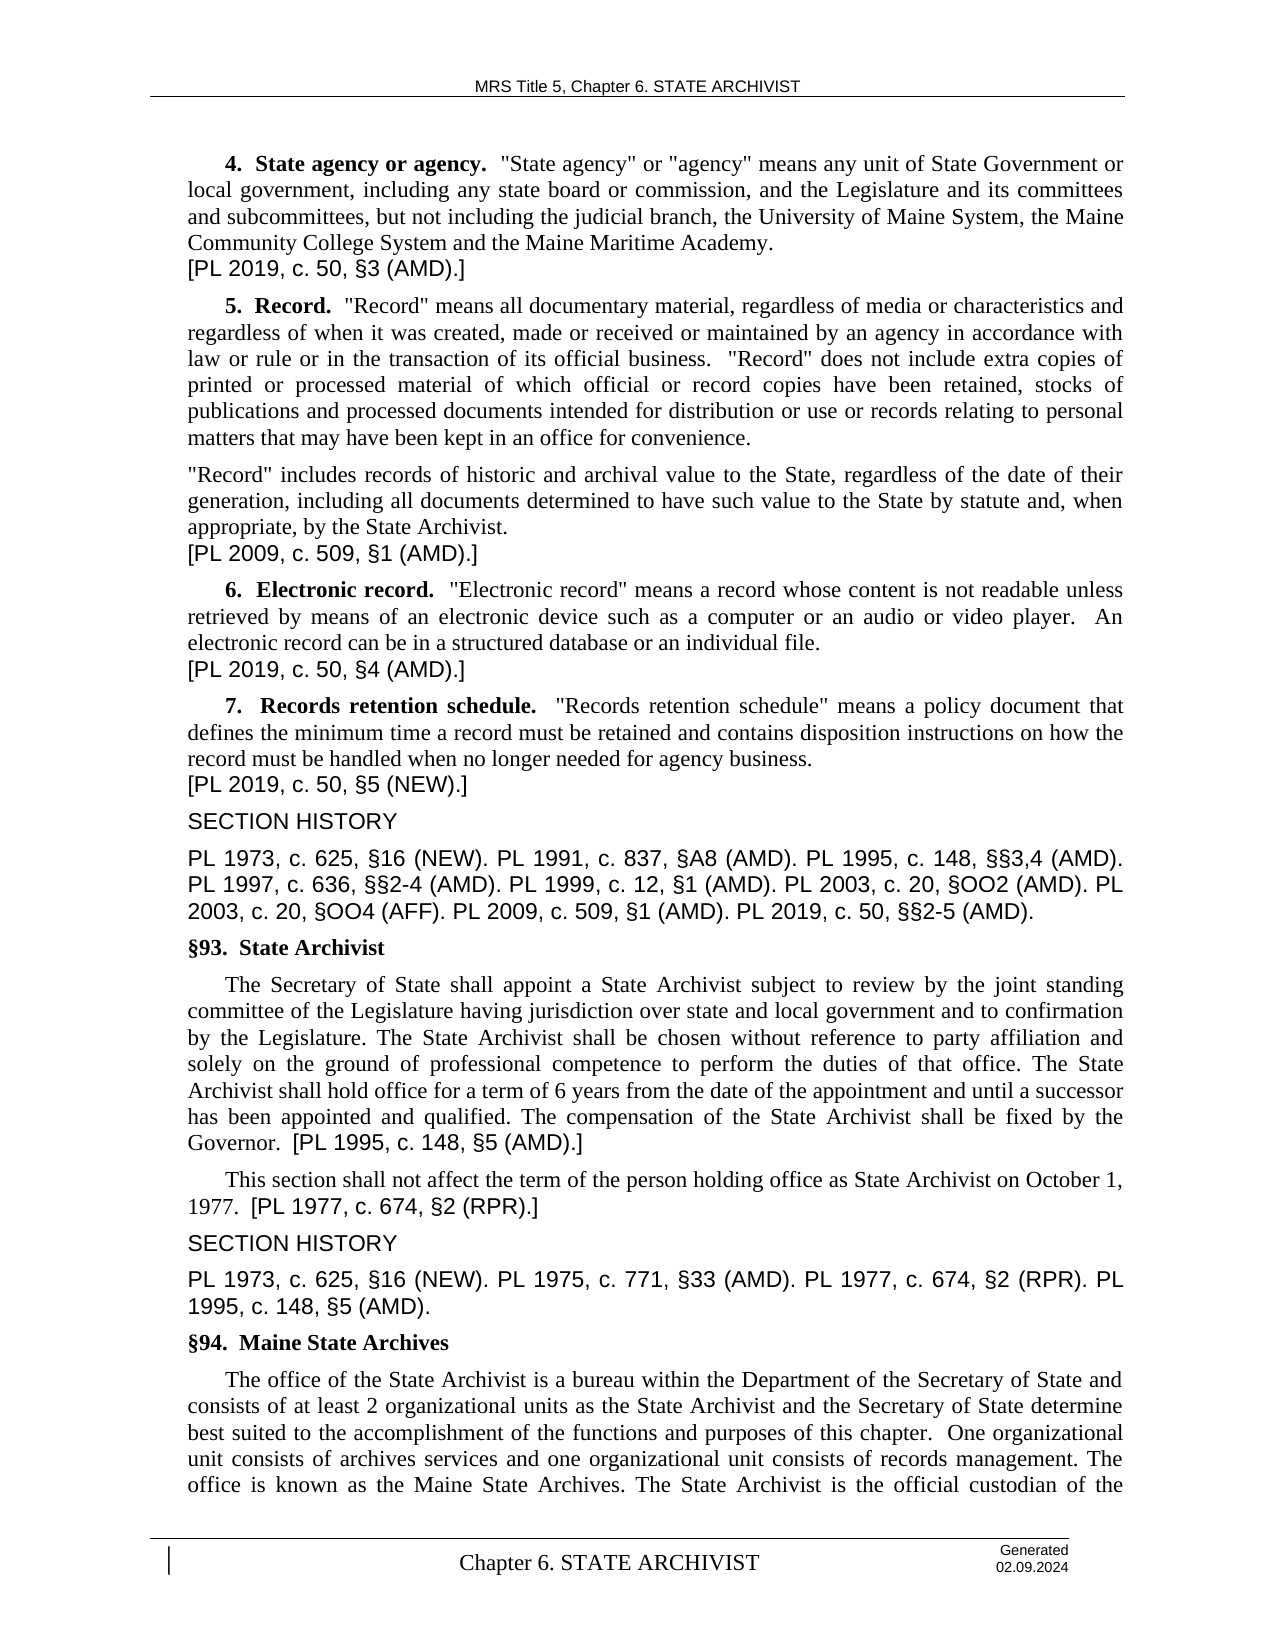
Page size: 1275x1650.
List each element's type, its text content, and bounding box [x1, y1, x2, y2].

text [PL 2019, c. 50, §3 (AMD).] [187, 255, 1125, 282]
text 5. Record. "Record" means all documentary material, regardless of media or characteristics and regardless of when it was created, made or received or maintained by an agency in accordance with law or rule or in the transaction of its official business. "Record" does not include extra copies of printed or processed material of which official or record copies have been retained, stocks of publications and processed documents intended for distribution or use or records relating to personal matters that may have been kept in an office for convenience. [187, 292, 1125, 450]
text 6. Electronic record. "Electronic record" means a record whose content is not readable unless retrieved by means of an electronic device such as a computer or an audio or video player. An electronic record can be in a structured database or an individual file. [187, 577, 1125, 656]
text [PL 2019, c. 50, §5 (NEW).] [187, 771, 1125, 798]
text §93. State Archivist [187, 934, 1125, 961]
text [PL 2019, c. 50, §4 (AMD).] [187, 656, 1125, 682]
text §94. Maine State Archives [187, 1329, 1125, 1356]
text PL 1973, c. 625, §16 (NEW). PL 1991, c. 837, §A8 (AMD). PL 1995, c. 148, §§3,4 (AMD). PL 1997, c. 636, §§2-4 (AMD). PL 1999, c. 12, §1 (AMD). PL 2003, c. 20, §OO2 (AMD). PL 2003, c. 20, §OO4 (AFF). PL 2009, c. 509, §1 (AMD). PL 2019, c. 50, §§2-5 (AMD). [187, 845, 1125, 924]
text "Record" includes records of historic and archival value to the State, regardless of the date of their generation, including all documents determined to have such value to the State by statute and, when appropriate, by the State Archivist. [187, 461, 1125, 540]
text 4. State agency or agency. "State agency" or "agency" means any unit of State Government or local government, including any state board or commission, and the Legislature and its committees and subcommittees, but not including the judicial branch, the University of Maine System, the Maine Community College System and the Maine Maritime Academy. [187, 150, 1125, 255]
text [187, 1366, 1125, 1498]
text [PL 2009, c. 509, §1 (AMD).] [187, 540, 1125, 566]
text 7. Records retention schedule. "Records retention schedule" means a policy document that defines the minimum time a record must be retained and contains disposition instructions on how the record must be handled when no longer needed for agency business. [187, 692, 1125, 771]
text SECTION HISTORY [187, 808, 1125, 834]
text PL 1973, c. 625, §16 (NEW). PL 1975, c. 771, §33 (AMD). PL 1977, c. 674, §2 (RPR). PL 1995, c. 148, §5 (AMD). [187, 1266, 1125, 1319]
text The Secretary of State shall appoint a State Archivist subject to review by the joint standing committee of the Legislature having jurisdiction over state and local government and to confirmation by the Legislature. The State Archivist shall be chosen without reference to party affiliation and solely on the ground of professional competence to perform the duties of that office. The State Archivist shall hold office for a term of 6 years from the date of the appointment and until a successor has been appointed and qualified. The compensation of the State Archivist shall be fixed by the Governor. [PL 1995, c. 148, §5 (AMD).] [187, 971, 1125, 1156]
text SECTION HISTORY [187, 1229, 1125, 1256]
text This section shall not affect the term of the person holding office as State Archivist on October 1, 1977. [PL 1977, c. 674, §2 (RPR).] [187, 1166, 1125, 1219]
